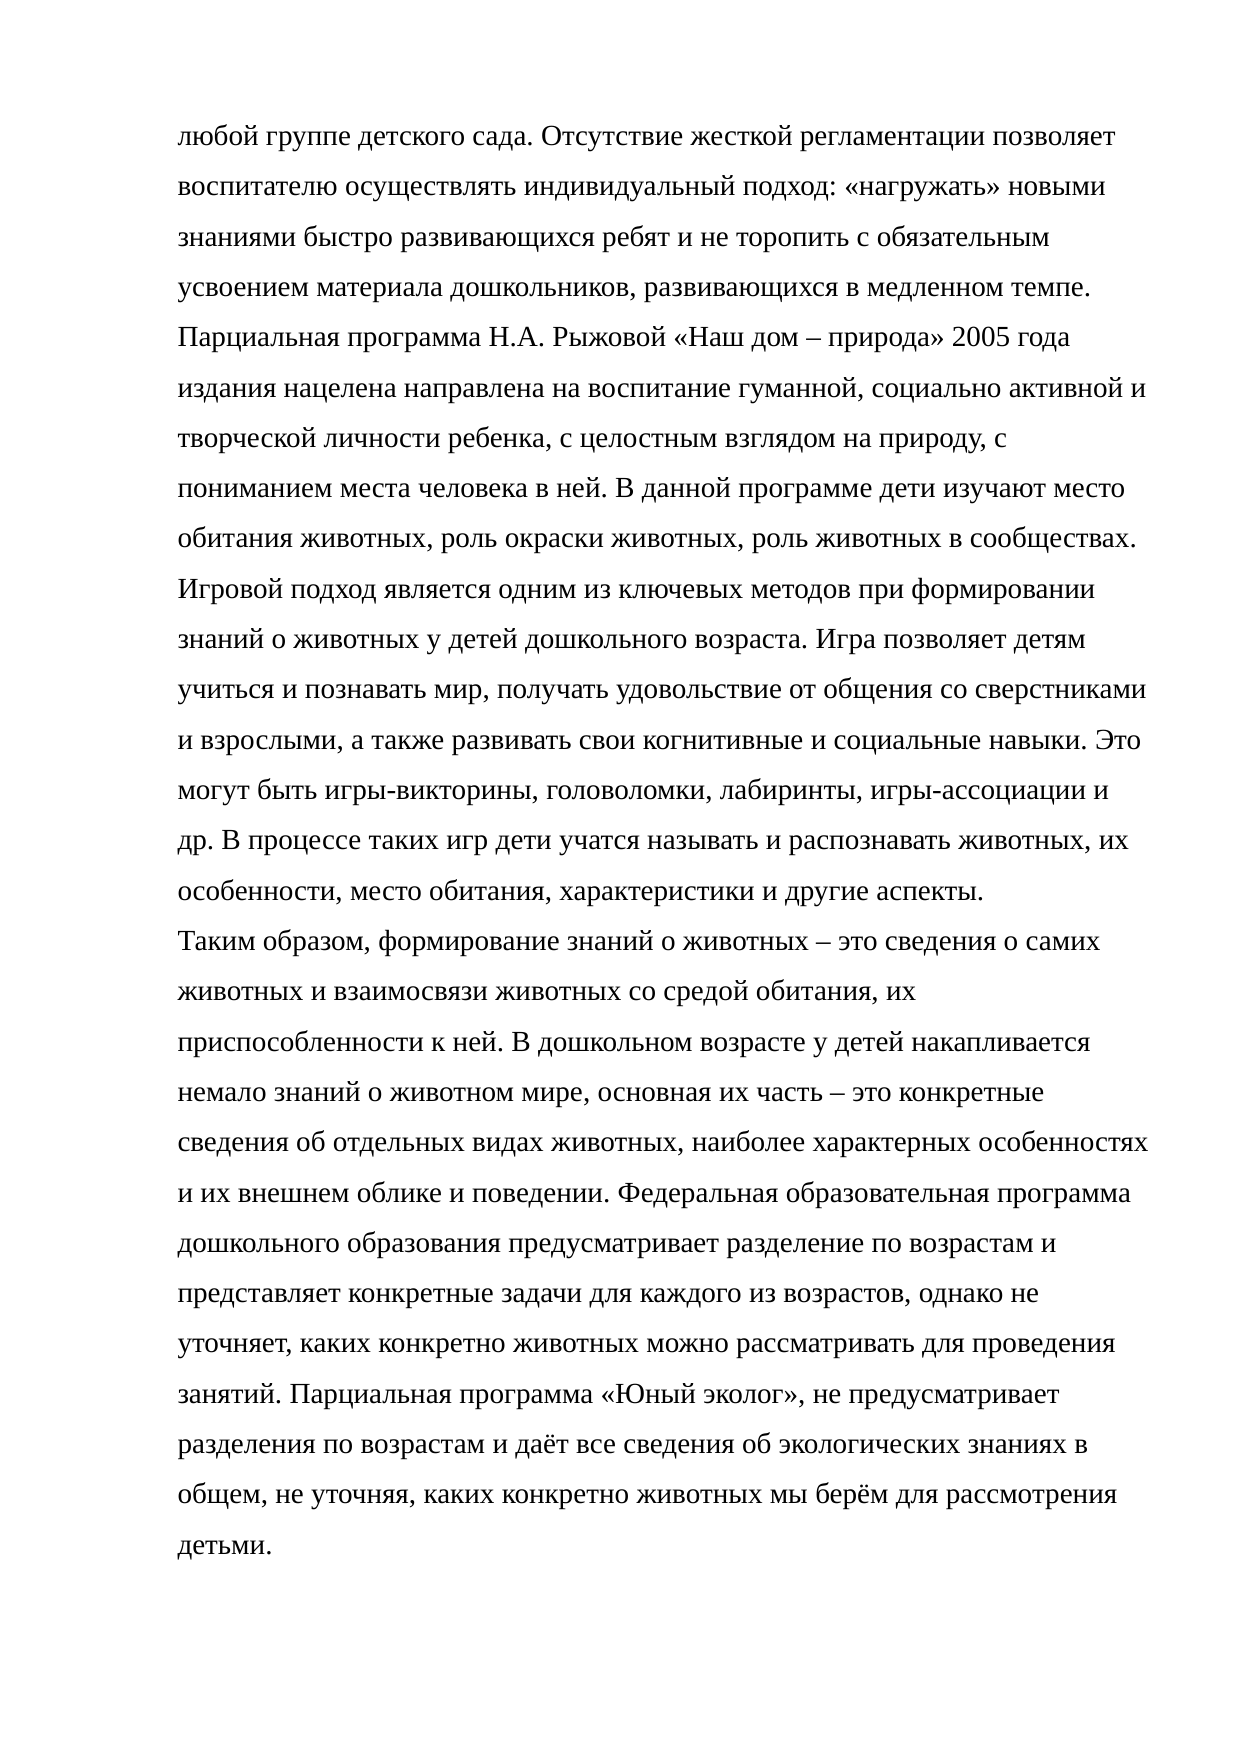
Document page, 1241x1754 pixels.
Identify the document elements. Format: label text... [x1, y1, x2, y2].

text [177, 118, 1152, 303]
text Парциальная программа Н.А. Рыжовой «Наш дом – природа» 2005 года издания нацелена направлена на воспитание гуманной, социально активной и творческой личности ребенка, с целостным взглядом на природу, с пониманием места человека в ней. В данной программе дети изучают место обитания животных, роль окраски животных, роль животных в сообществах. Игровой подход является одним из ключевых методов при формировании знаний о животных у детей дошкольного возраста. Игра позволяет детям учиться и познавать мир, получать удовольствие от общения со сверстниками и взрослыми, а также развивать свои когнитивные и социальные навыки. Это могут быть игры-викторины, головоломки, лабиринты, игры-ассоциации и др. В процессе таких игр дети учатся называть и распознавать животных, их особенности, место обитания, характеристики и другие аспекты. [177, 319, 1152, 906]
text Таким образом, формирование знаний о животных ‒ это сведения о самих животных и взаимосвязи животных со средой обитания, их приспособленности к ней. В дошкольном возрасте у детей накапливается немало знаний о животном мире, основная их часть ‒ это конкретные сведения об отдельных видах животных, наиболее характерных особенностях и их внешнем облике и поведении. Федеральная образовательная программа дошкольного образования предусматривает разделение по возрастам и представляет конкретные задачи для каждого из возрастов, однако не уточняет, каких конкретно животных можно рассматривать для проведения занятий. Парциальная программа «Юный эколог», не предусматривает разделения по возрастам и даёт все сведения об экологических знаниях в общем, не уточняя, каких конкретно животных мы берём для рассмотрения детьми. [177, 923, 1152, 1560]
